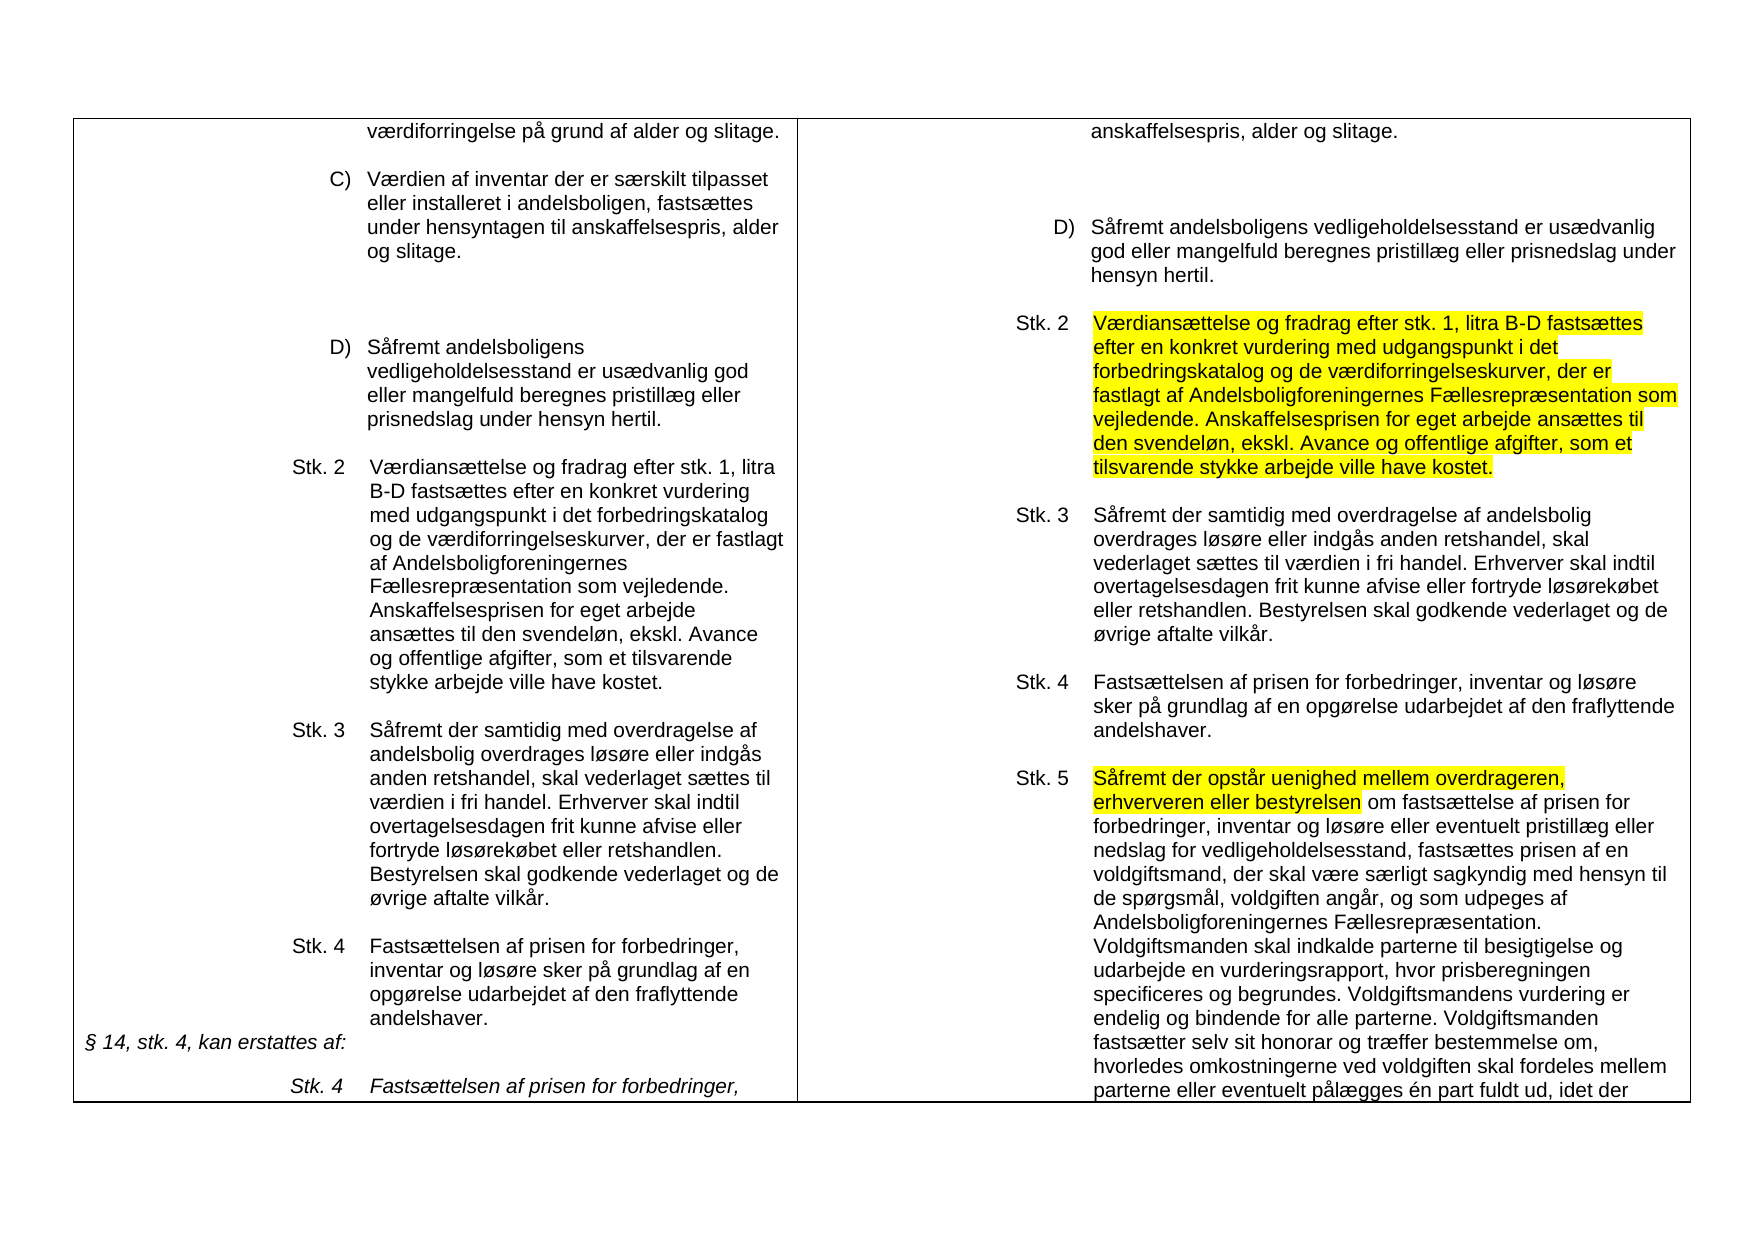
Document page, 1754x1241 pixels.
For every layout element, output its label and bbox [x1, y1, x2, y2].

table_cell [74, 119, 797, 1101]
table_cell [798, 119, 1690, 1101]
